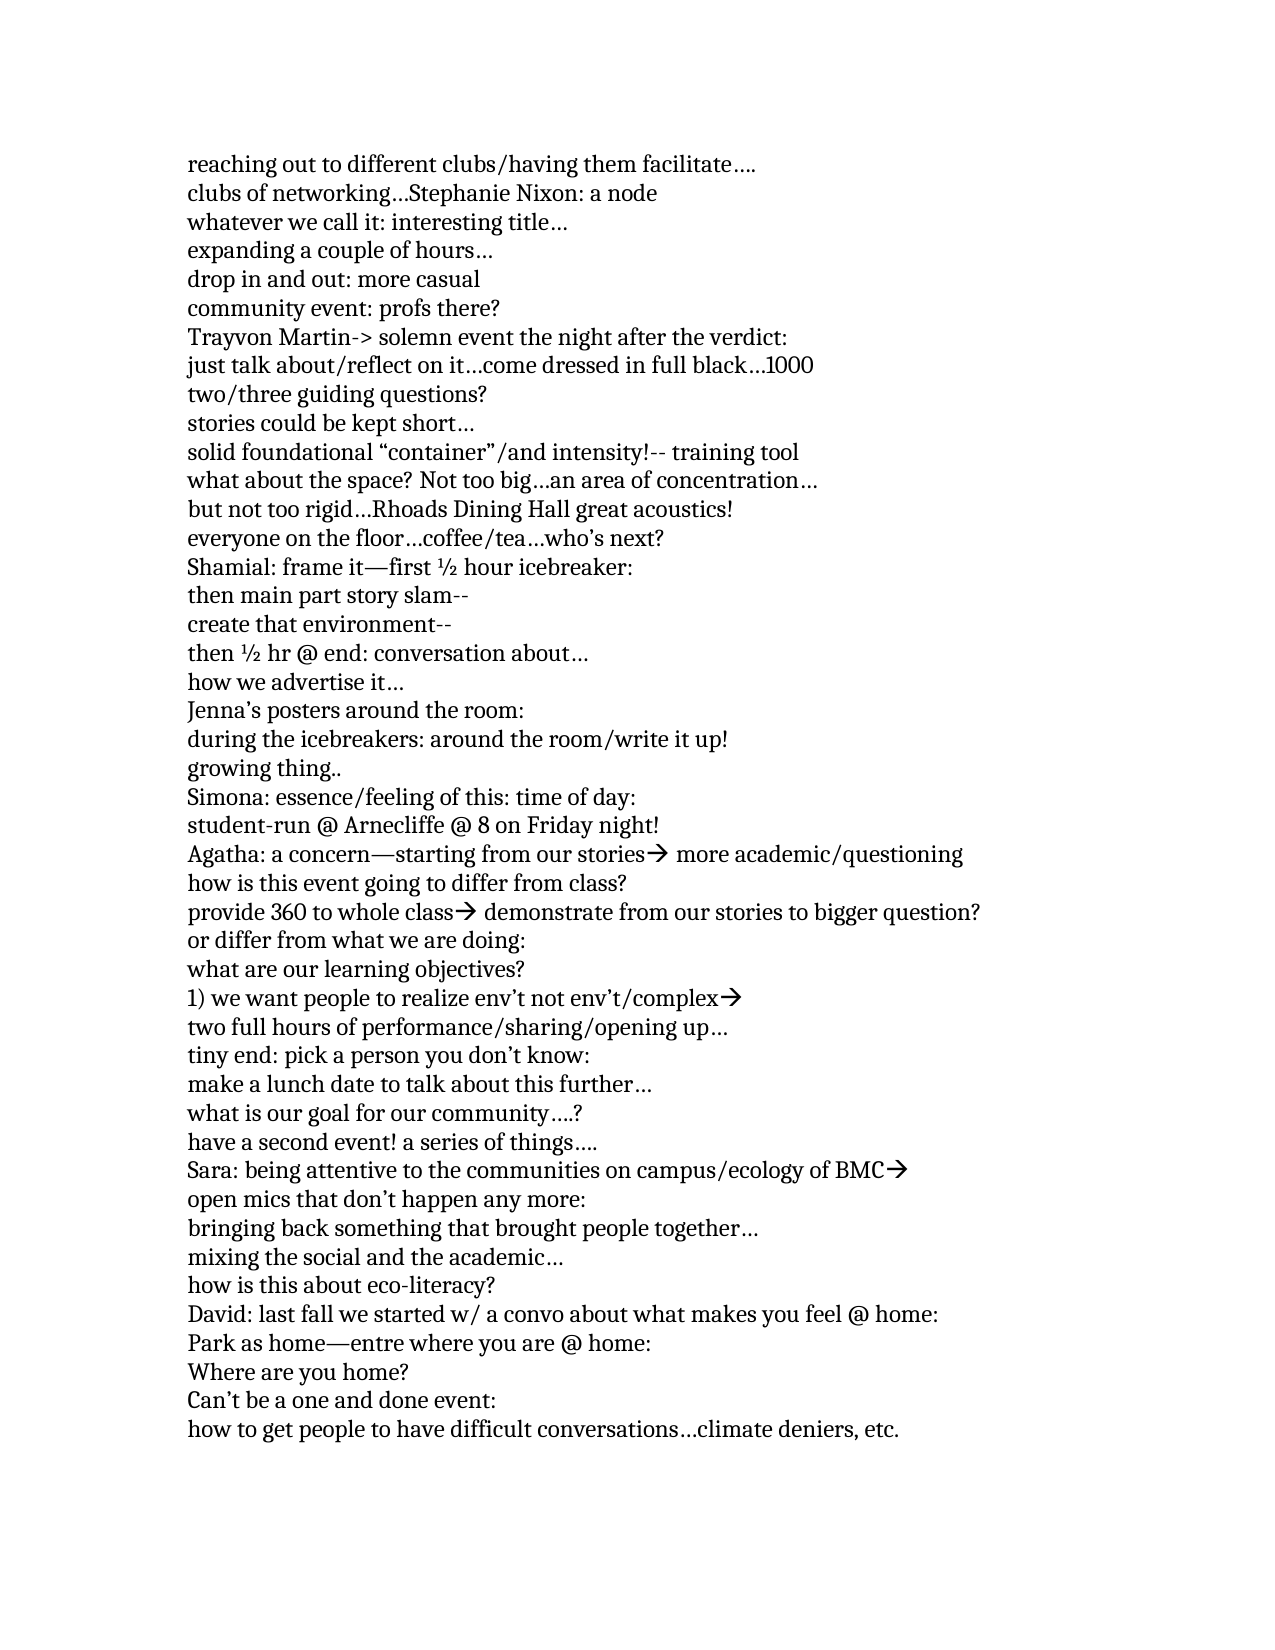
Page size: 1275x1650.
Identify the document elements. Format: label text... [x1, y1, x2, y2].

text Can’t be a one and done event: how to get people to have difficult conversations…climate deniers, etc. [187, 1386, 1087, 1444]
text mixing the social and the academic… how is this about eco-literacy? David: last fall we started w/ a convo about what makes you feel @ home: Park as home—entre where you are @ home: Where are you home? [187, 1242, 1087, 1386]
text just talk about/reflect on it…come dressed in full black…1000 two/three guiding questions? stories could be kept short… solid foundational “container”/and intensity!-- training tool what about the space? Not too big…an area of concentration… but not too rigid…Rhoads Dining Hall great acoustics! everyone on the floor…coffee/tea…who’s next? Shamial: frame it—first ½ hour icebreaker: then main part story slam-- create that environment-- then ½ hr @ end: conversation about… how we advertise it… Jenna’s posters around the room: during the icebreakers: around the room/write it up! growing thing.. Simona: essence/feeling of this: time of day: student-run @ Arnecliffe @ 8 on Friday night! Agatha: a concern—starting from our stories more academic/questioning how is this event going to differ from class? provide 360 to whole class demonstrate from our stories to bigger question? or differ from what we are doing: what are our learning objectives? 1) we want people to realize env’t not env’t/complex two full hours of performance/sharing/opening up… tiny end: pick a person you don’t know: make a lunch date to talk about this further… what is our goal for our community….? have a second event! a series of things…. Sara: being attentive to the communities on campus/ecology of BMC open mics that don’t happen any more: bringing back something that brought people together… [187, 351, 1087, 1242]
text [187, 150, 1087, 351]
